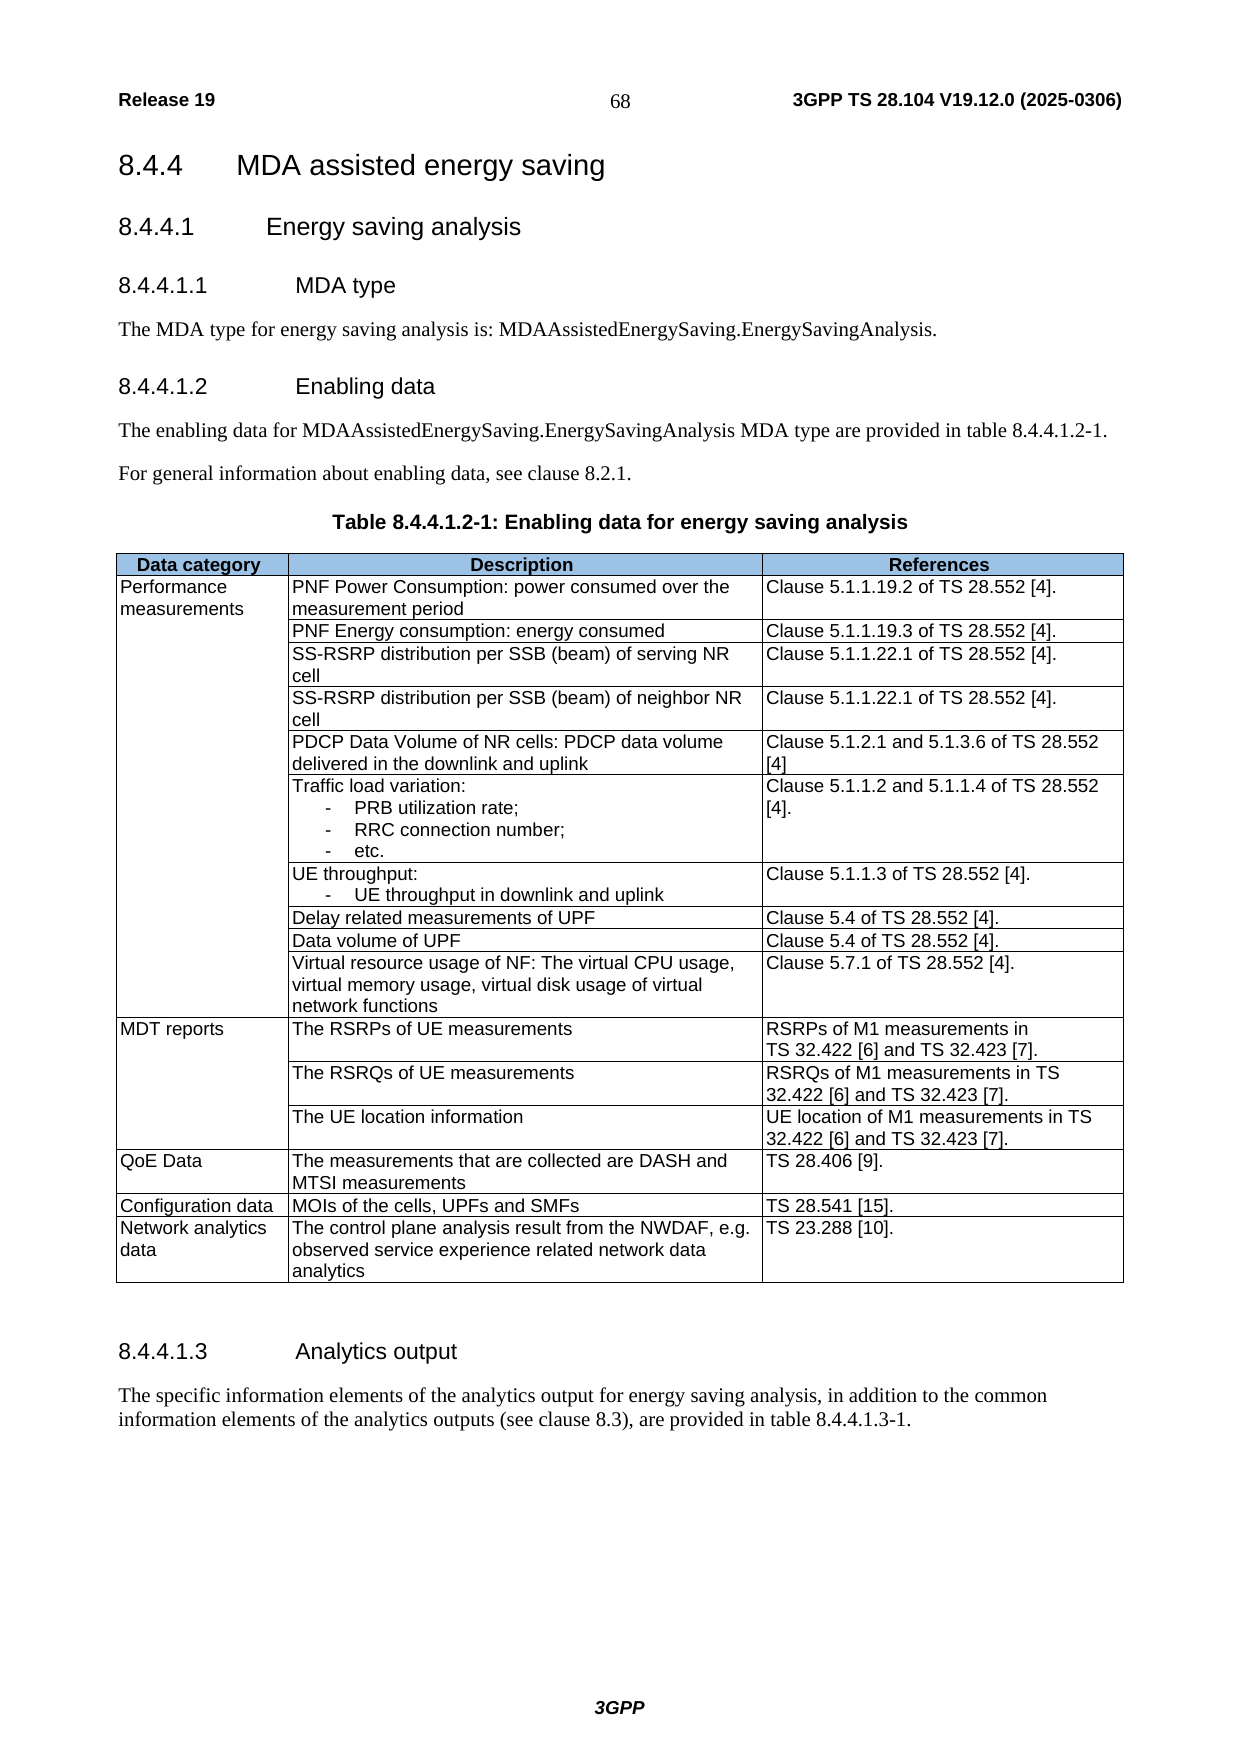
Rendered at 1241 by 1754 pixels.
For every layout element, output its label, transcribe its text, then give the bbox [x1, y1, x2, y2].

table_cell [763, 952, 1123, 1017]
text The MDA type for energy saving analysis is: MDAAssistedEnergySaving.EnergySavingAnalysis. [118, 317, 1122, 341]
text The enabling data for MDAAssistedEnergySaving.EnergySavingAnalysis MDA type are provided in table 8.4.4.1.2-1. [118, 418, 1122, 442]
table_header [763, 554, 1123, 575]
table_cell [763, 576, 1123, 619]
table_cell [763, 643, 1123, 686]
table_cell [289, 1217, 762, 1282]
text Table 8.4.4.1.2-1: Enabling data for energy saving analysis [118, 510, 1122, 534]
subtitle 8.4.4.1.2 Enabling data [118, 373, 1122, 399]
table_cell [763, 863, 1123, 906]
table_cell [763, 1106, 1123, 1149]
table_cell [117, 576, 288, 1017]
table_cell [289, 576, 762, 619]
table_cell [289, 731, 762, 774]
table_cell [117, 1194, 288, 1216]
text The specific information elements of the analytics output for energy saving analysis, in addition to the common information elements of the analytics outputs (see clause 8.3), are provided in table 8.4.4.1.3-1. [118, 1383, 1122, 1431]
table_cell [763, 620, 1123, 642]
subtitle 8.4.4.1.3 Analytics output [118, 1338, 1122, 1364]
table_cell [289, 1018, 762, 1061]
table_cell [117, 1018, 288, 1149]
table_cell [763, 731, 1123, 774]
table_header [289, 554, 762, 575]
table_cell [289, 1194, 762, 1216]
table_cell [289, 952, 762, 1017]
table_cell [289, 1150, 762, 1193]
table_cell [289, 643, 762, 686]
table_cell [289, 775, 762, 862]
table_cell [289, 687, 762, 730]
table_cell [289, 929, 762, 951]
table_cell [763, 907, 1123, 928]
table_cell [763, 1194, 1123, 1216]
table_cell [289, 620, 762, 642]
subtitle 8.4.4.1 Energy saving analysis [118, 212, 1122, 241]
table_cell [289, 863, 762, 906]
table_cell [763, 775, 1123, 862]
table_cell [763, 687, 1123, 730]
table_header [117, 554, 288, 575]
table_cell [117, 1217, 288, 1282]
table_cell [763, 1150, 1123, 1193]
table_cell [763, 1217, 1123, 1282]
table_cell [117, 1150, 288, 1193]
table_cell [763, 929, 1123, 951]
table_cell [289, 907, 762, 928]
subtitle 8.4.4.1.1 MDA type [118, 272, 1122, 299]
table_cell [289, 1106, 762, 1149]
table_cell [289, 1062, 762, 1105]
subtitle 8.4.4 MDA assisted energy saving [118, 147, 1122, 181]
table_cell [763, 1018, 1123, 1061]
text For general information about enabling data, see clause 8.2.1. [118, 461, 1122, 485]
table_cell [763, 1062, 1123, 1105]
